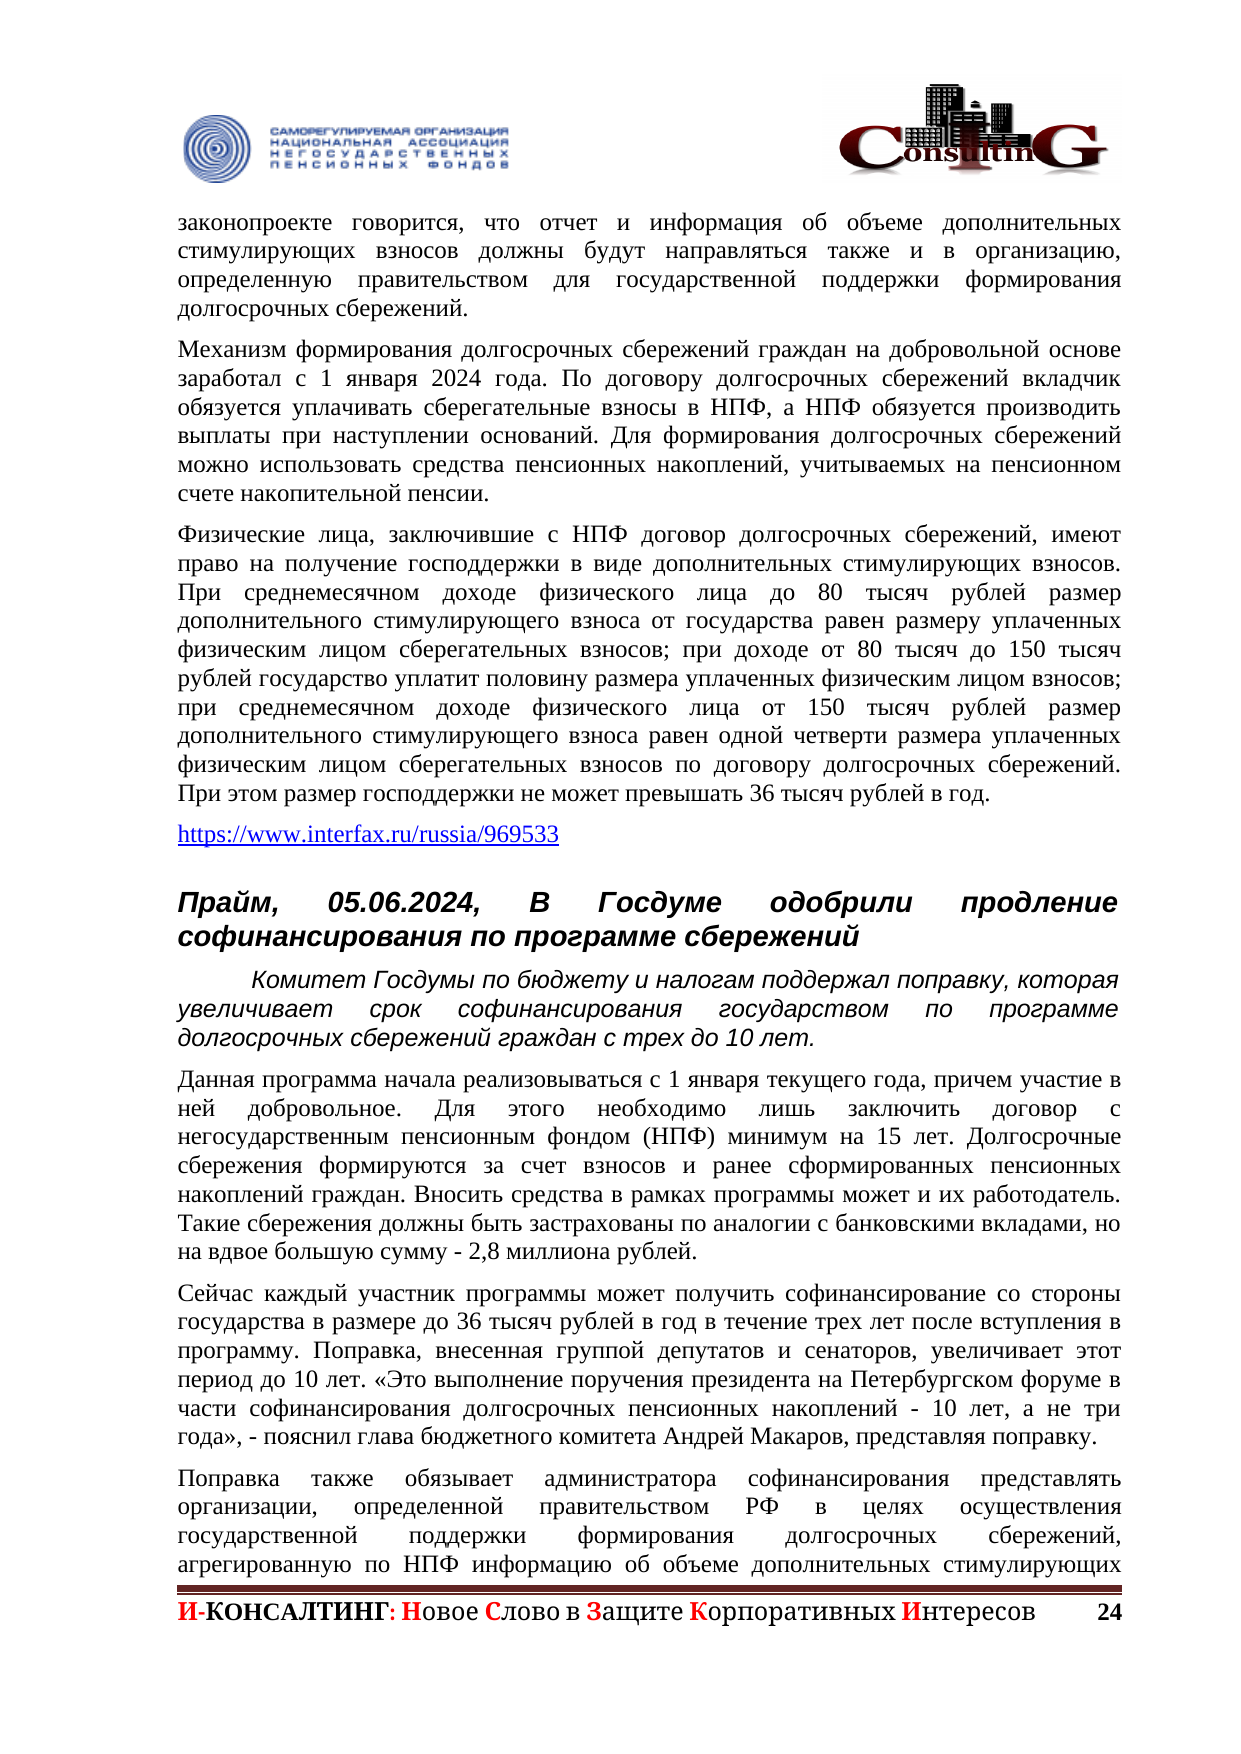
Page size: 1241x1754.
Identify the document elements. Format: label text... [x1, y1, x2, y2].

subtitle Комитет Госдумы по бюджету и налогам поддержал поправку, которая увеличивает срок софинансирования государством по программе долгосрочных сбережений граждан с трех до 10 лет. [177, 965, 1122, 1051]
text Сейчас каждый участник программы может получить софинансирование со стороны государства в размере до 36 тысяч рублей в год в течение трех лет после вступления в программу. Поправка, внесенная группой депутатов и сенаторов, увеличивает этот период до 10 лет. «Это выполнение поручения президента на Петербургском форуме в части софинансирования долгосрочных пенсионных накоплений - 10 лет, а не три года», - пояснил глава бюджетного комитета Андрей Макаров, представляя поправку. [177, 1278, 1122, 1450]
picture [822, 73, 1123, 183]
picture [183, 115, 509, 183]
subtitle Прайм, 05.06.2024, В Госдуме одобрили продление софинансирования по программе сбережений [177, 886, 1122, 953]
text Данная программа начала реализовываться с 1 января текущего года, причем участие в ней добровольное. Для этого необходимо лишь заключить договор с негосударственным пенсионным фондом (НПФ) минимум на 15 лет. Долгосрочные сбережения формируются за счет взносов и ранее сформированных пенсионных накоплений граждан. Вносить средства в рамках программы может и их работодатель. Такие сбережения должны быть застрахованы по аналогии с банковскими вкладами, но на вдвое большую сумму - 2,8 миллиона рублей. [177, 1064, 1122, 1265]
text https://www.interfax.ru/russia/969533 [177, 819, 1122, 848]
text Физические лица, заключившие с НПФ договор долгосрочных сбережений, имеют право на получение господдержки в виде дополнительных стимулирующих взносов. При среднемесячном доходе физического лица до 80 тысяч рублей размер дополнительного стимулирующего взноса от государства равен размеру уплаченных физическим лицом сберегательных взносов; при доходе от 80 тысяч до 150 тысяч рублей государство уплатит половину размера уплаченных физическим лицом взносов; при среднемесячном доходе физического лица от 150 тысяч рублей размер дополнительного стимулирующего взноса равен одной четверти размера уплаченных физическим лицом сберегательных взносов по договору долгосрочных сбережений. При этом размер господдержки не может превышать 36 тысяч рублей в год. [177, 519, 1122, 807]
text Механизм формирования долгосрочных сбережений граждан на добровольной основе заработал с 1 января 2024 года. По договору долгосрочных сбережений вкладчик обязуется уплачивать сберегательные взносы в НПФ, а НПФ обязуется производить выплаты при наступлении оснований. Для формирования долгосрочных сбережений можно использовать средства пенсионных накоплений, учитываемых на пенсионном счете накопительной пенсии. [177, 334, 1122, 507]
